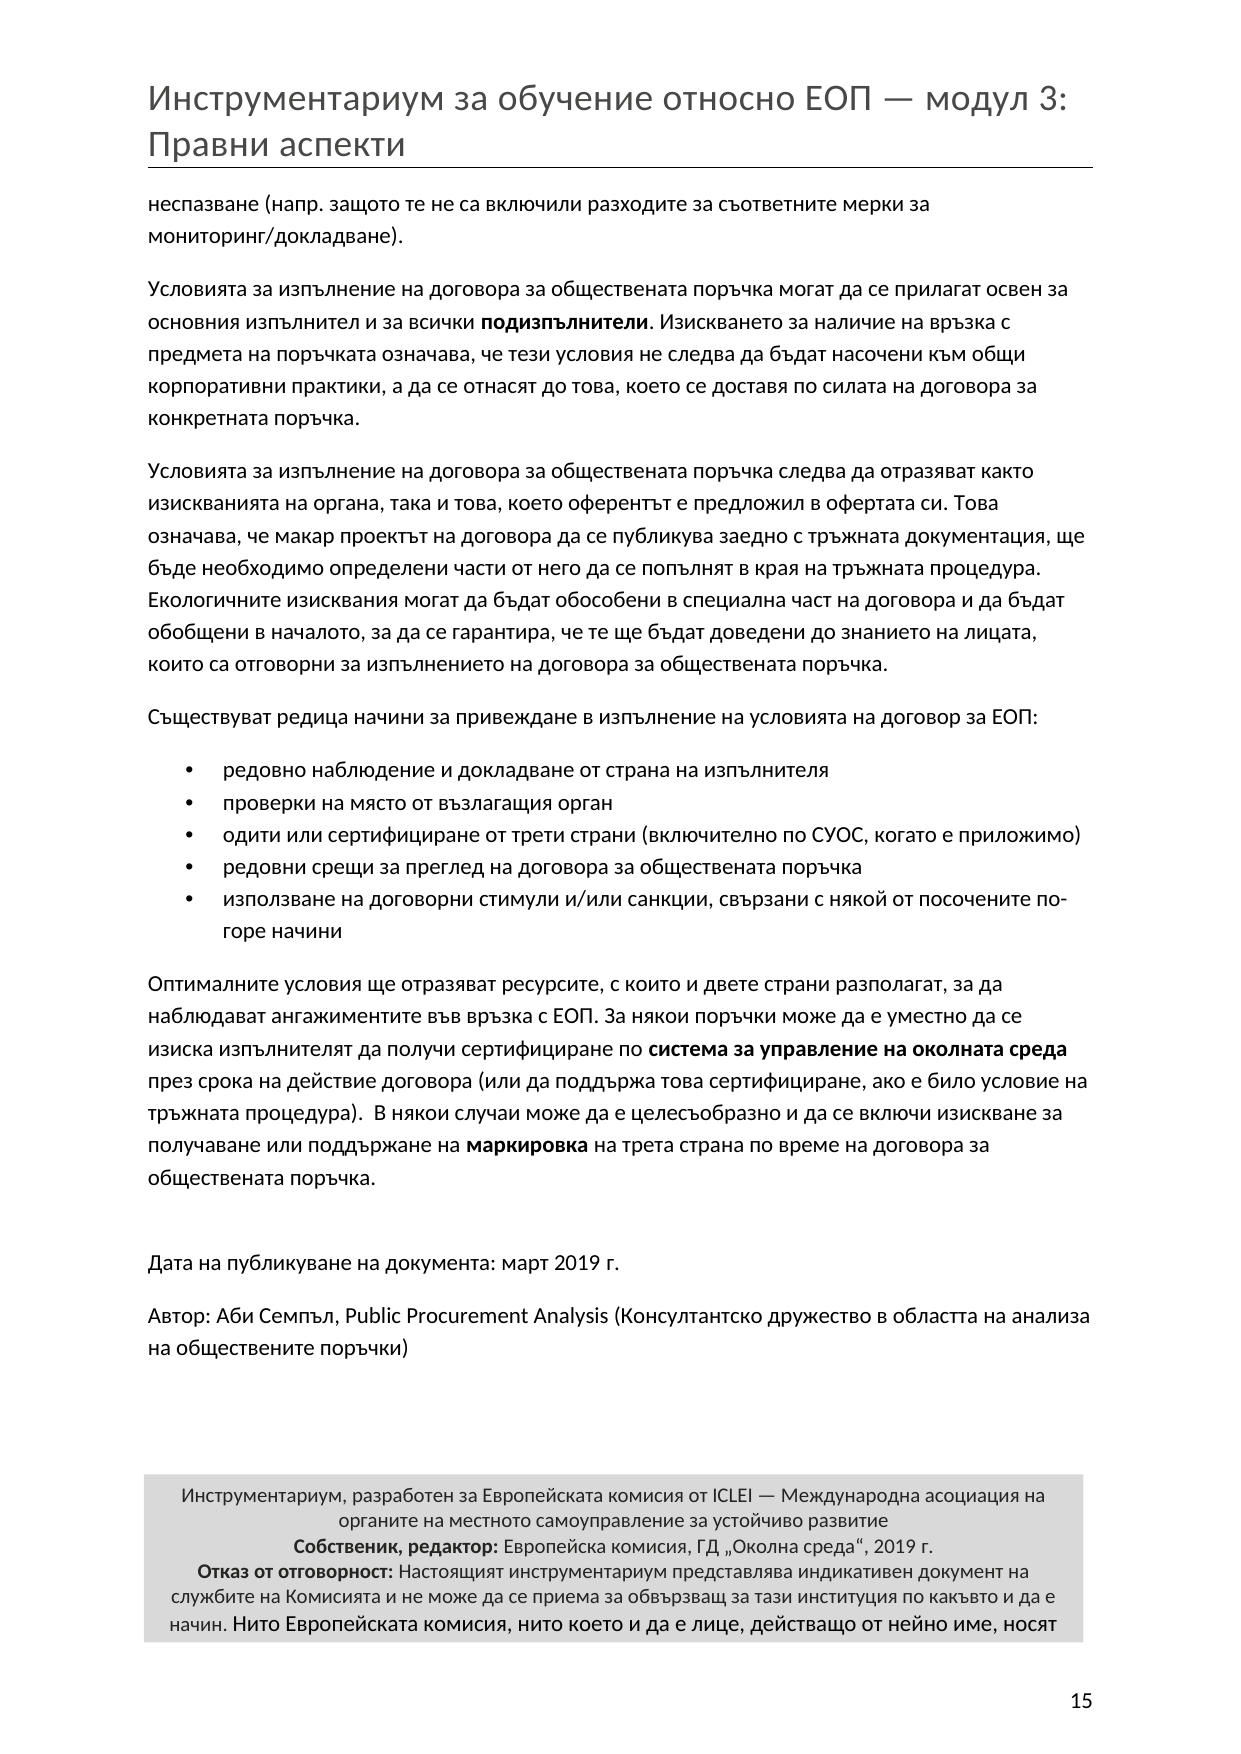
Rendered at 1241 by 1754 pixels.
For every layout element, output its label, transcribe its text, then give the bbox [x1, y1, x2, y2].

list одити или сертифициране от трети страни (включително по СУОС, когато е приложимо) [185, 820, 1093, 848]
list използване на договорни стимули и/или санкции, свързани с някой от посочените по-горе начини [185, 884, 1093, 944]
text Условията за изпълнение на договора за обществената поръчка могат да се прилагат освен за основния изпълнител и за всички подизпълнители. Изискването за наличие на връзка с предмета на поръчката означава, че тези условия не следва да бъдат насочени към общи корпоративни практики, а да се отнасят до това, което се доставя по силата на договора за конкретната поръчка. [148, 274, 1093, 431]
list проверки на място от възлагащия орган [185, 788, 1093, 816]
list редовно наблюдение и докладване от страна на изпълнителя [185, 756, 1093, 783]
text Условията за изпълнение на договора за обществената поръчка следва да отразяват както изискванията на органа, така и това, което оферентът е предложил в офертата си. Това означава, че макар проектът на договора да се публикува заедно с тръжната документация, ще бъде необходимо определени части от него да се попълнят в края на тръжната процедура. Екологичните изисквания могат да бъдат обособени в специална част на договора и да бъдат обобщени в началото, за да се гарантира, че те ще бъдат доведени до знанието на лицата, които са отговорни за изпълнението на договора за обществената поръчка. [148, 456, 1093, 677]
text Оптималните условия ще отразяват ресурсите, с които и двете страни разполагат, за да наблюдават ангажиментите във връзка с ЕОП. За някои поръчки може да е уместно да се изиска изпълнителят да получи сертифициране по система за управление на околната среда през срока на действие договора (или да поддържа това сертифициране, ако е било условие на тръжната процедура). В някои случаи може да е целесъобразно и да се включи изискване за получаване или поддържане на маркировка на трета страна по време на договора за обществената поръчка. [148, 969, 1093, 1191]
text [148, 189, 1093, 249]
list редовни срещи за преглед на договора за обществената поръчка [185, 852, 1093, 880]
text Съществуват редица начини за привеждане в изпълнение на условията на договор за ЕОП: [148, 702, 1093, 731]
text Автор: Аби Семпъл, Public Procurement Analysis (Консултантско дружество в областта на анализа на обществените поръчки) [148, 1301, 1093, 1361]
text Дата на публикуване на документа: март 2019 г. [148, 1248, 1093, 1276]
